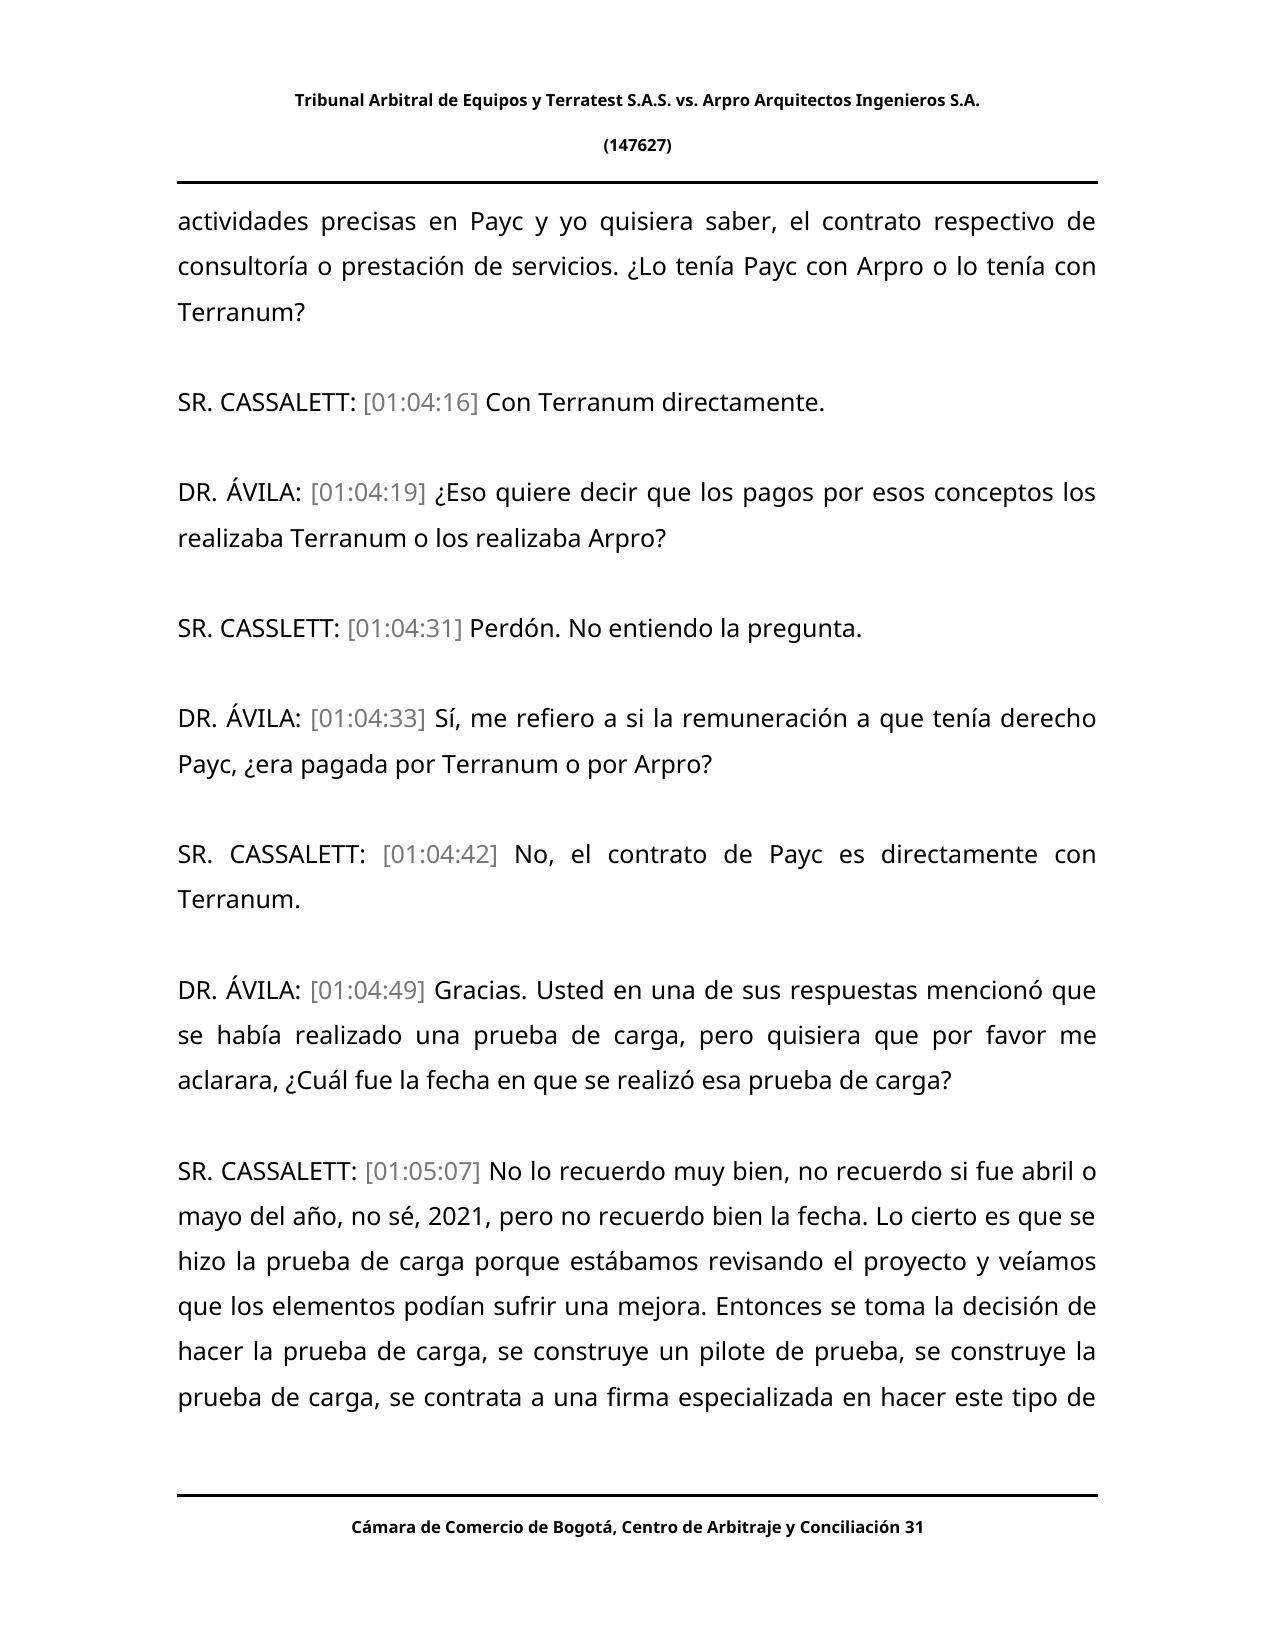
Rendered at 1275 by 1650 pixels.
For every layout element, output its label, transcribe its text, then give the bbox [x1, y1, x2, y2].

text SR. CASSALETT: [01:04:42] No, el contrato de Payc es directamente con Terranum. [177, 837, 1098, 916]
text DR. ÁVILA: [01:04:49] Gracias. Usted en una de sus respuestas mencionó que se había realizado una prueba de carga, pero quisiera que por favor me aclarara, ¿Cuál fue la fecha en que se realizó esa prueba de carga? [177, 972, 1098, 1097]
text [177, 204, 1098, 328]
text SR. CASSALETT: [01:04:16] Con Terranum directamente. [177, 384, 1098, 419]
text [177, 1153, 1098, 1413]
text DR. ÁVILA: [01:04:19] ¿Eso quiere decir que los pagos por esos conceptos los realizaba Terranum o los realizaba Arpro? [177, 475, 1098, 554]
text SR. CASSLETT: [01:04:31] Perdón. No entiendo la pregunta. [177, 611, 1098, 645]
text DR. ÁVILA: [01:04:33] Sí, me refiero a si la remuneración a que tenía derecho Payc, ¿era pagada por Terranum o por Arpro? [177, 701, 1098, 780]
